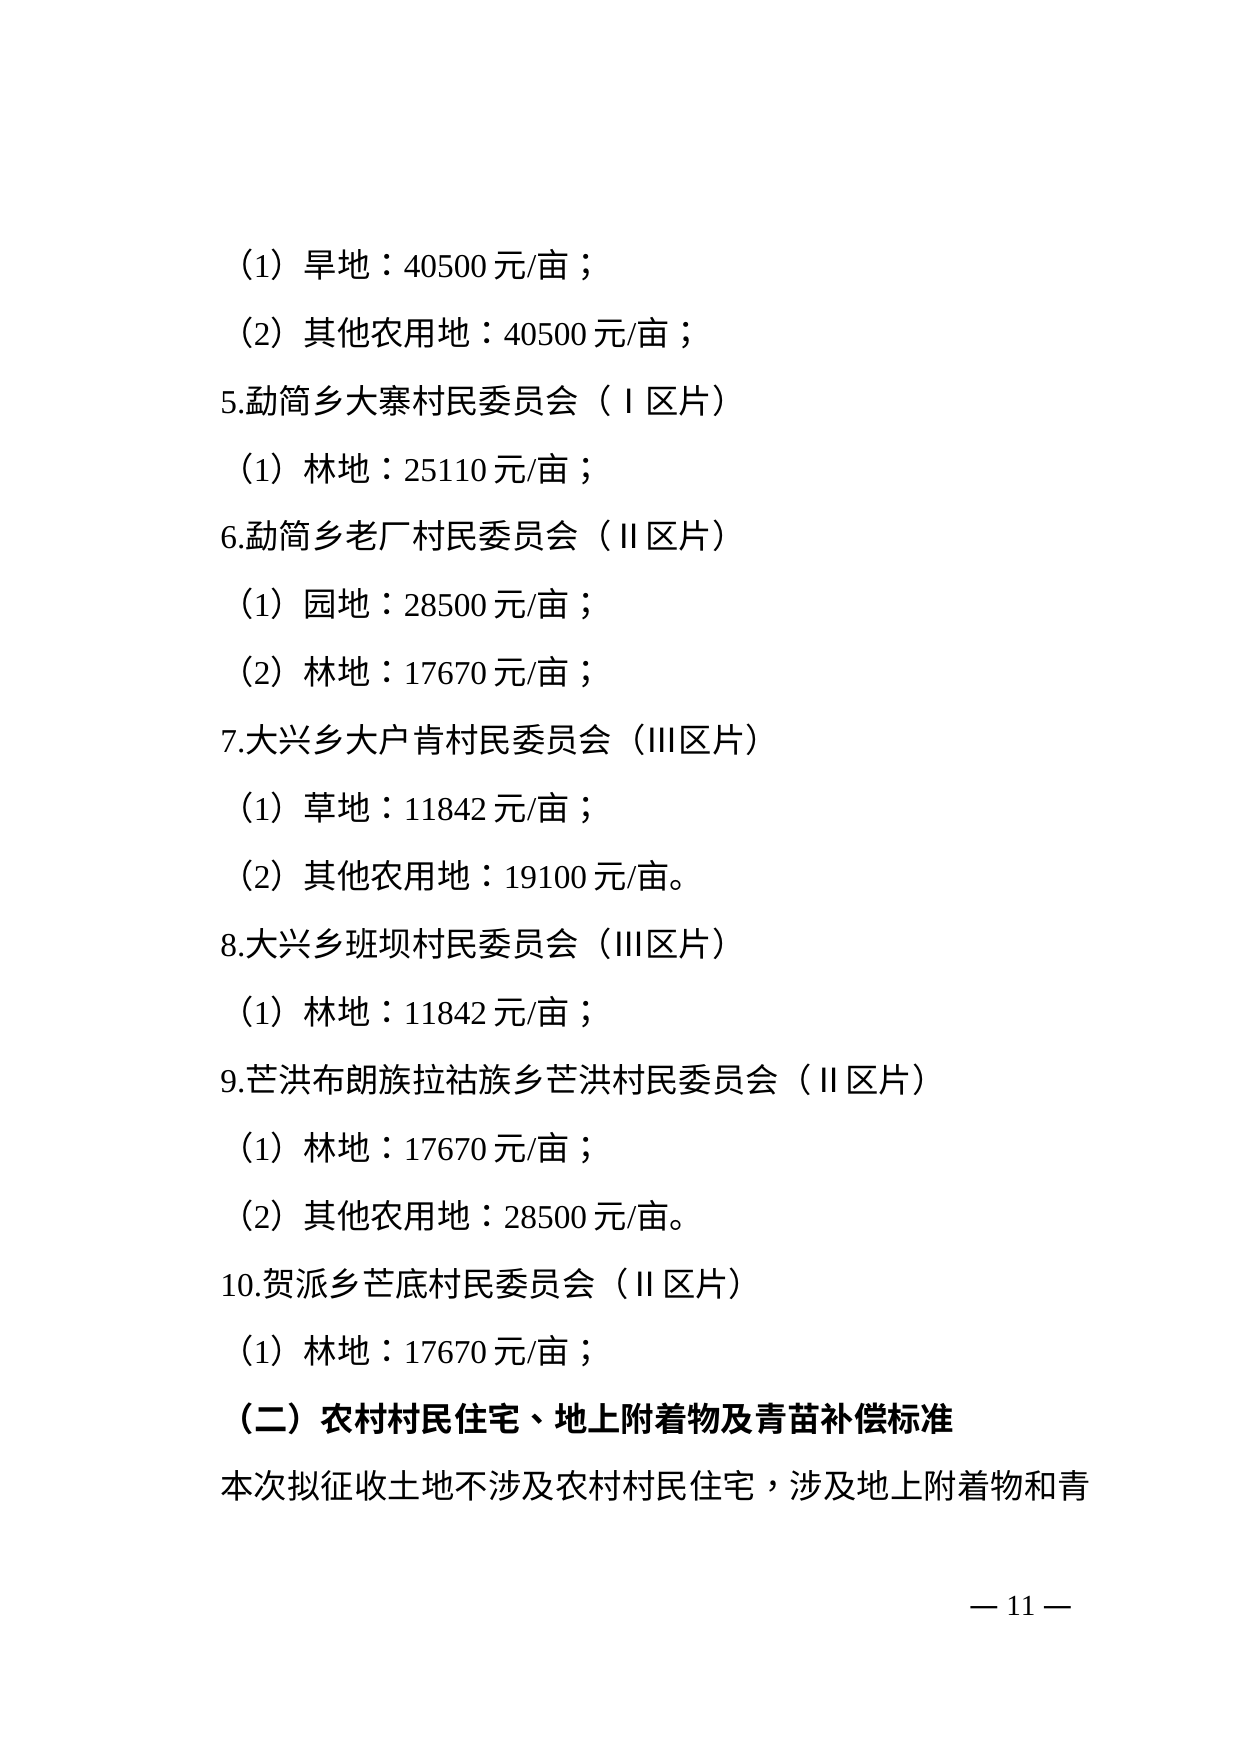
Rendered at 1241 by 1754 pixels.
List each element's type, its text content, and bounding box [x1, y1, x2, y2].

text 8.大兴乡班坝村民委员会（Ⅲ区片） [153, 908, 1092, 976]
text 9.芒洪布朗族拉祜族乡芒洪村民委员会（Ⅱ区片） [153, 1044, 1092, 1112]
text （2）其他农用地：19100元/亩。 [153, 840, 1092, 908]
text （2）林地：17670元/亩； [153, 636, 1092, 704]
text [153, 1451, 1092, 1519]
text （1）林地：25110元/亩； [153, 433, 1092, 501]
text （1）园地：28500元/亩； [153, 568, 1092, 636]
text （二）农村村民住宅、地上附着物及青苗补偿标准 [153, 1383, 1092, 1451]
text （1）草地：11842元/亩； [153, 772, 1092, 840]
text （2）其他农用地：28500元/亩。 [153, 1180, 1092, 1248]
text 6.勐简乡老厂村民委员会（Ⅱ区片） [153, 501, 1092, 568]
text （1）林地：17670元/亩； [153, 1112, 1092, 1180]
text 10.贺派乡芒底村民委员会（Ⅱ区片） [153, 1248, 1092, 1316]
text 7.大兴乡大户肯村民委员会（Ⅲ区片） [153, 704, 1092, 772]
text （2）其他农用地：40500元/亩； [153, 297, 1092, 365]
text 5.勐简乡大寨村民委员会（Ⅰ区片） [153, 365, 1092, 433]
text （1）旱地：40500元/亩； [153, 229, 1092, 297]
text （1）林地：11842元/亩； [153, 976, 1092, 1044]
text （1）林地：17670元/亩； [153, 1316, 1092, 1383]
